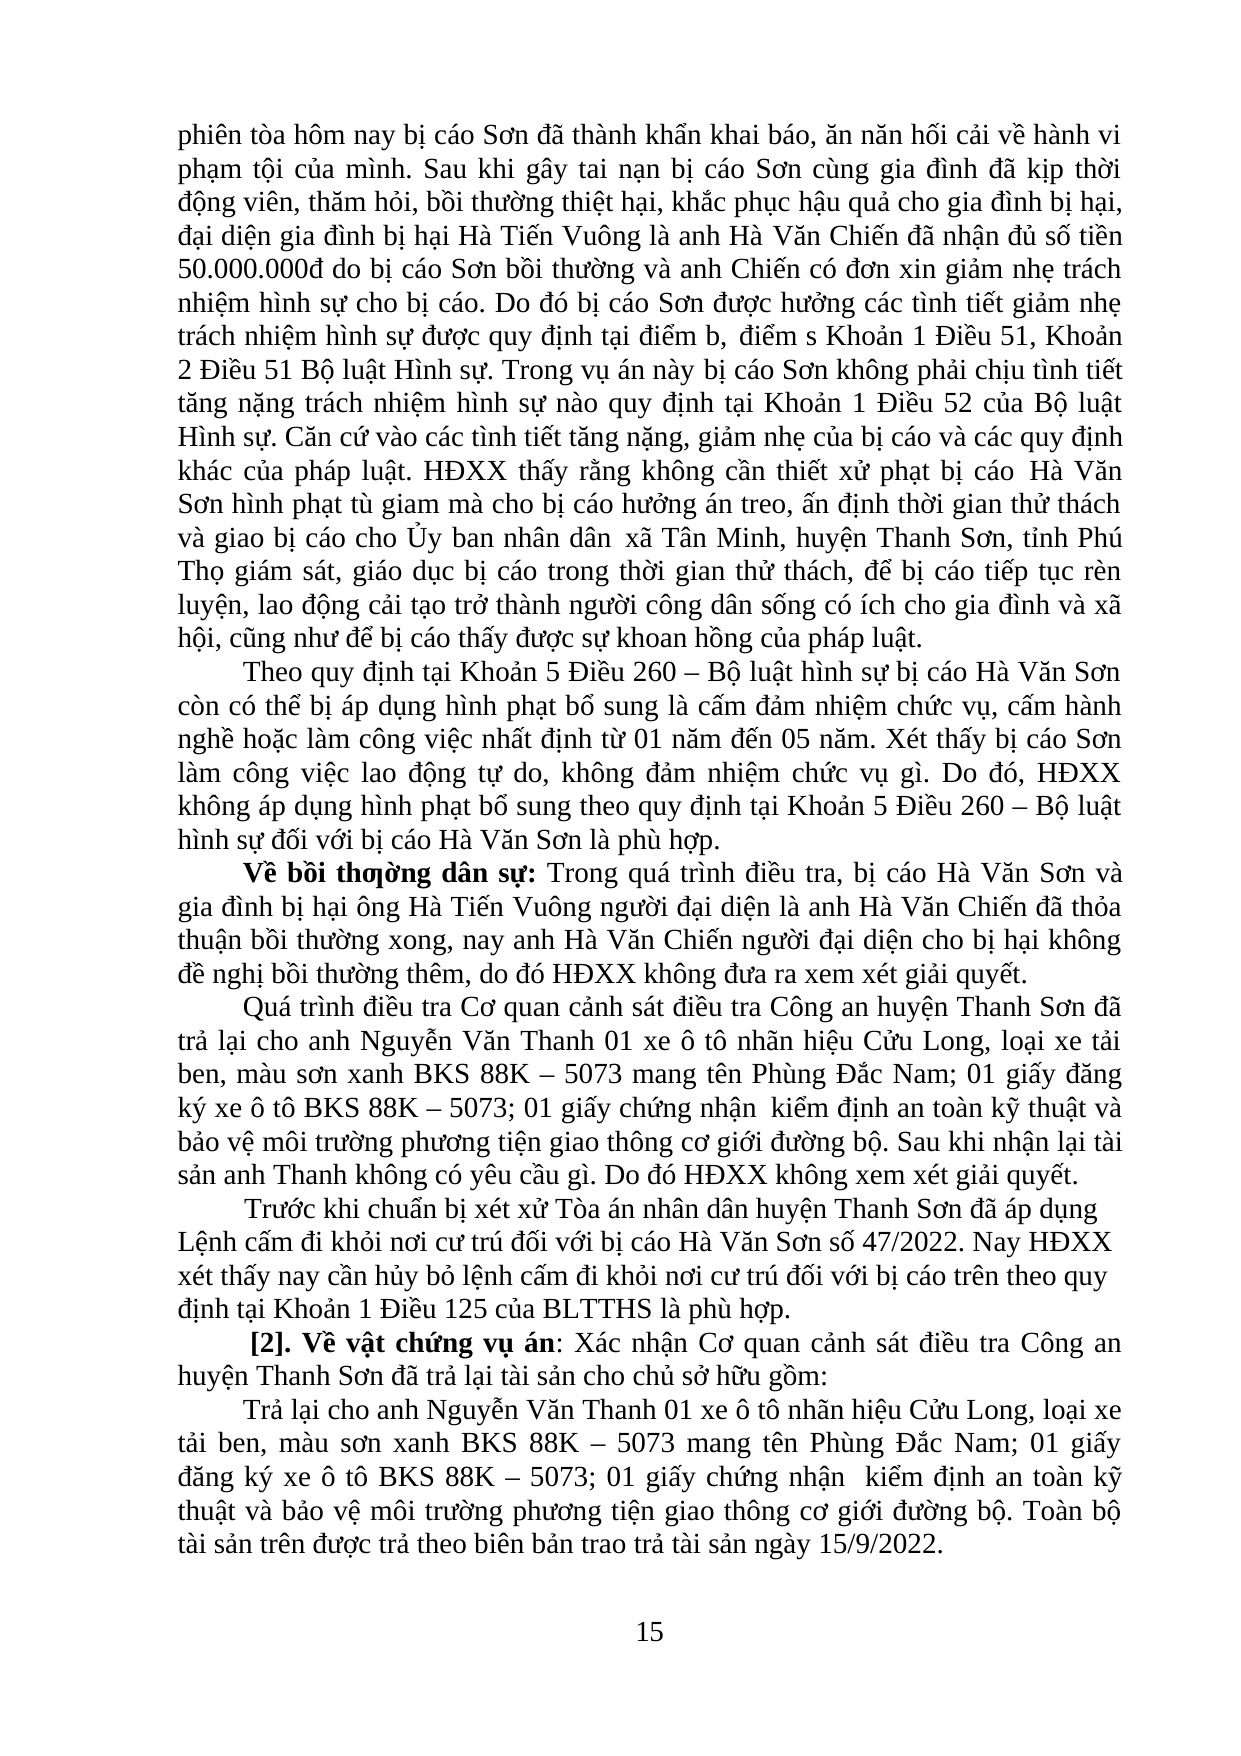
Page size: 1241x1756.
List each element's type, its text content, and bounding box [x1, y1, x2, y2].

text phiên tòa hôm nay bị cáo Sơn đã thành khẩn khai báo, ăn năn hối cải về hành vi phạm tội của mình. Sau khi gây tai nạn bị cáo Sơn cùng gia đình đã kịp thời động viên, thăm hỏi, bồi thường thiệt hại, khắc phục hậu quả cho gia đình bị hại, đại diện gia đình bị hại Hà Tiến Vuông là anh Hà Văn Chiến đã nhận đủ số tiền 50.000.000đ do bị cáo Sơn bồi thường và anh Chiến có đơn xin giảm nhẹ trách nhiệm hình sự cho bị cáo. Do đó bị cáo Sơn được hưởng các tình tiết giảm nhẹ trách nhiệm hình sự được quy định tại điểm b, điểm s Khoản 1 Điều 51, Khoản 2 Điều 51 Bộ luật Hình sự. Trong vụ án này bị cáo Sơn không phải chịu tình tiết tăng nặng trách nhiệm hình sự nào quy định tại Khoản 1 Điều 52 của Bộ luật Hình sự. Căn cứ vào các tình tiết tăng nặng, giảm nhẹ của bị cáo và các quy định khác của pháp luật. HĐXX thấy rằng không cần thiết xử phạt bị cáo Hà Văn Sơn hình phạt tù giam mà cho bị cáo hưởng án treo, ấn định thời gian thử thách và giao bị cáo cho Ủy ban nhân dân xã Tân Minh, huyện Thanh Sơn, tỉnh Phú Thọ giám sát, giáo dục bị cáo trong thời gian thử thách, để bị cáo tiếp tục rèn luyện, lao động cải tạo trở thành người công dân sống có ích cho gia đình và xã hội, cũng như để bị cáo thấy được sự khoan hồng của pháp luật. [177, 117, 1123, 654]
text Trả lại cho anh Nguyễn Văn Thanh 01 xe ô tô nhãn hiệu Cửu Long, loại xe tải ben, màu sơn xanh BKS 88K – 5073 mang tên Phùng Đắc Nam; 01 giấy đăng ký xe ô tô BKS 88K – 5073; 01 giấy chứng nhận kiểm định an toàn kỹ thuật và bảo vệ môi trường phương tiện giao thông cơ giới đường bộ. Toàn bộ tài sản trên được trả theo biên bản trao trả tài sản ngày 15/9/2022. [177, 1392, 1123, 1560]
text Trước khi chuẩn bị xét xử Tòa án nhân dân huyện Thanh Sơn đã áp dụng Lệnh cấm đi khỏi nơi cư trú đối với bị cáo Hà Văn Sơn số 47/2022. Nay HĐXX xét thấy nay cần hủy bỏ lệnh cấm đi khỏi nơi cư trú đối với bị cáo trên theo quy định tại Khoản 1 Điều 125 của BLTTHS là phù hợp. [177, 1191, 1140, 1325]
text [2]. Về vật chứng vụ án: Xác nhận Cơ quan cảnh sát điều tra Công an huyện Thanh Sơn đã trả lại tài sản cho chủ sở hữu gồm: [177, 1325, 1122, 1392]
text Quá trình điều tra Cơ quan cảnh sát điều tra Công an huyện Thanh Sơn đã trả lại cho anh Nguyễn Văn Thanh 01 xe ô tô nhãn hiệu Cửu Long, loại xe tải ben, màu sơn xanh BKS 88K – 5073 mang tên Phùng Đắc Nam; 01 giấy đăng ký xe ô tô BKS 88K – 5073; 01 giấy chứng nhận kiểm định an toàn kỹ thuật và bảo vệ môi trường phương tiện giao thông cơ giới đường bộ. Sau khi nhận lại tài sản anh Thanh không có yêu cầu gì. Do đó HĐXX không xem xét giải quyết. [177, 989, 1123, 1191]
text Về bồi thƣờng dân sự: Trong quá trình điều tra, bị cáo Hà Văn Sơn và gia đình bị hại ông Hà Tiến Vuông người đại diện là anh Hà Văn Chiến đã thỏa thuận bồi thường xong, nay anh Hà Văn Chiến người đại diện cho bị hại không đề nghị bồi thường thêm, do đó HĐXX không đưa ra xem xét giải quyết. [177, 855, 1123, 989]
text Theo quy định tại Khoản 5 Điều 260 – Bộ luật hình sự bị cáo Hà Văn Sơn còn có thể bị áp dụng hình phạt bổ sung là cấm đảm nhiệm chức vụ, cấm hành nghề hoặc làm công việc nhất định từ 01 năm đến 05 năm. Xét thấy bị cáo Sơn làm công việc lao động tự do, không đảm nhiệm chức vụ gì. Do đó, HĐXX không áp dụng hình phạt bổ sung theo quy định tại Khoản 5 Điều 260 – Bộ luật hình sự đối với bị cáo Hà Văn Sơn là phù hợp. [177, 654, 1123, 855]
